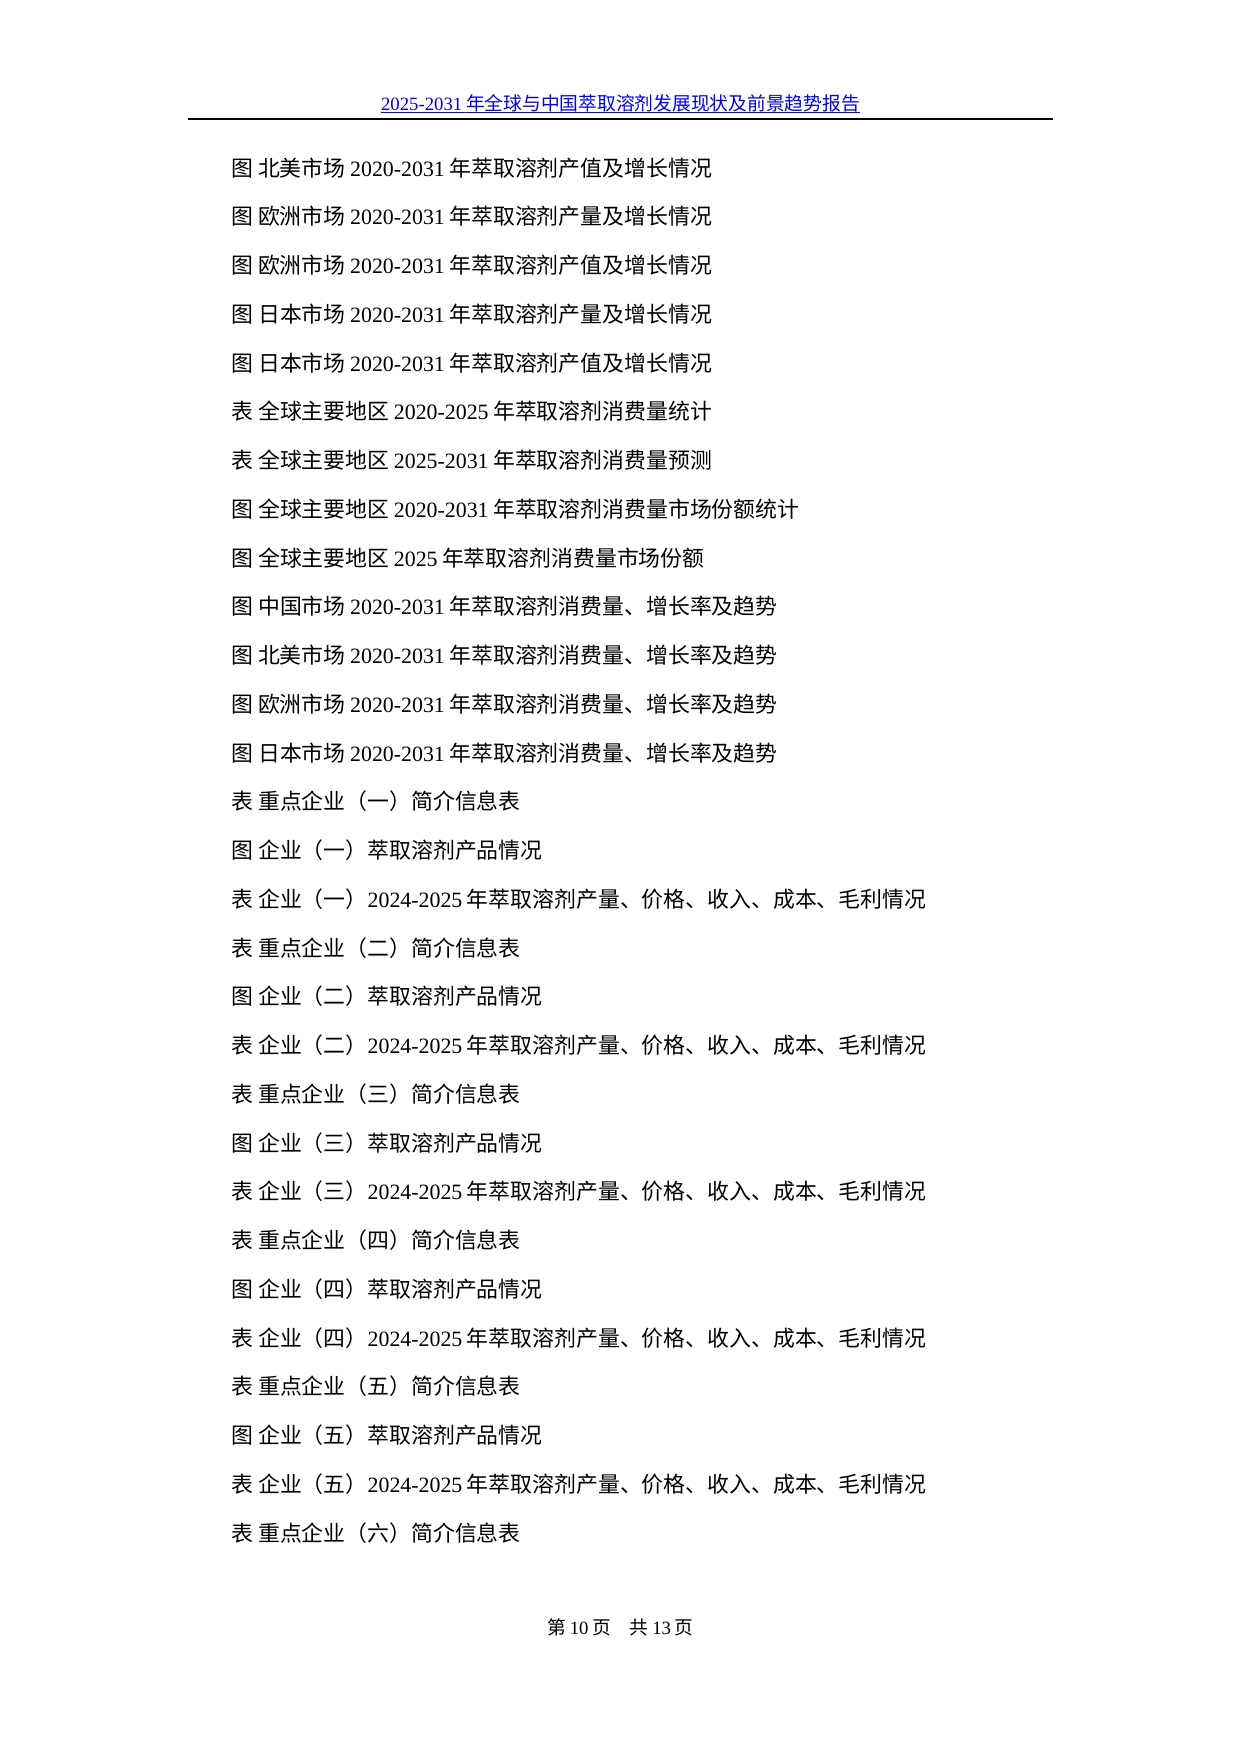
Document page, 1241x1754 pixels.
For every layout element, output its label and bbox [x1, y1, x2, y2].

text [187, 150, 1053, 1548]
